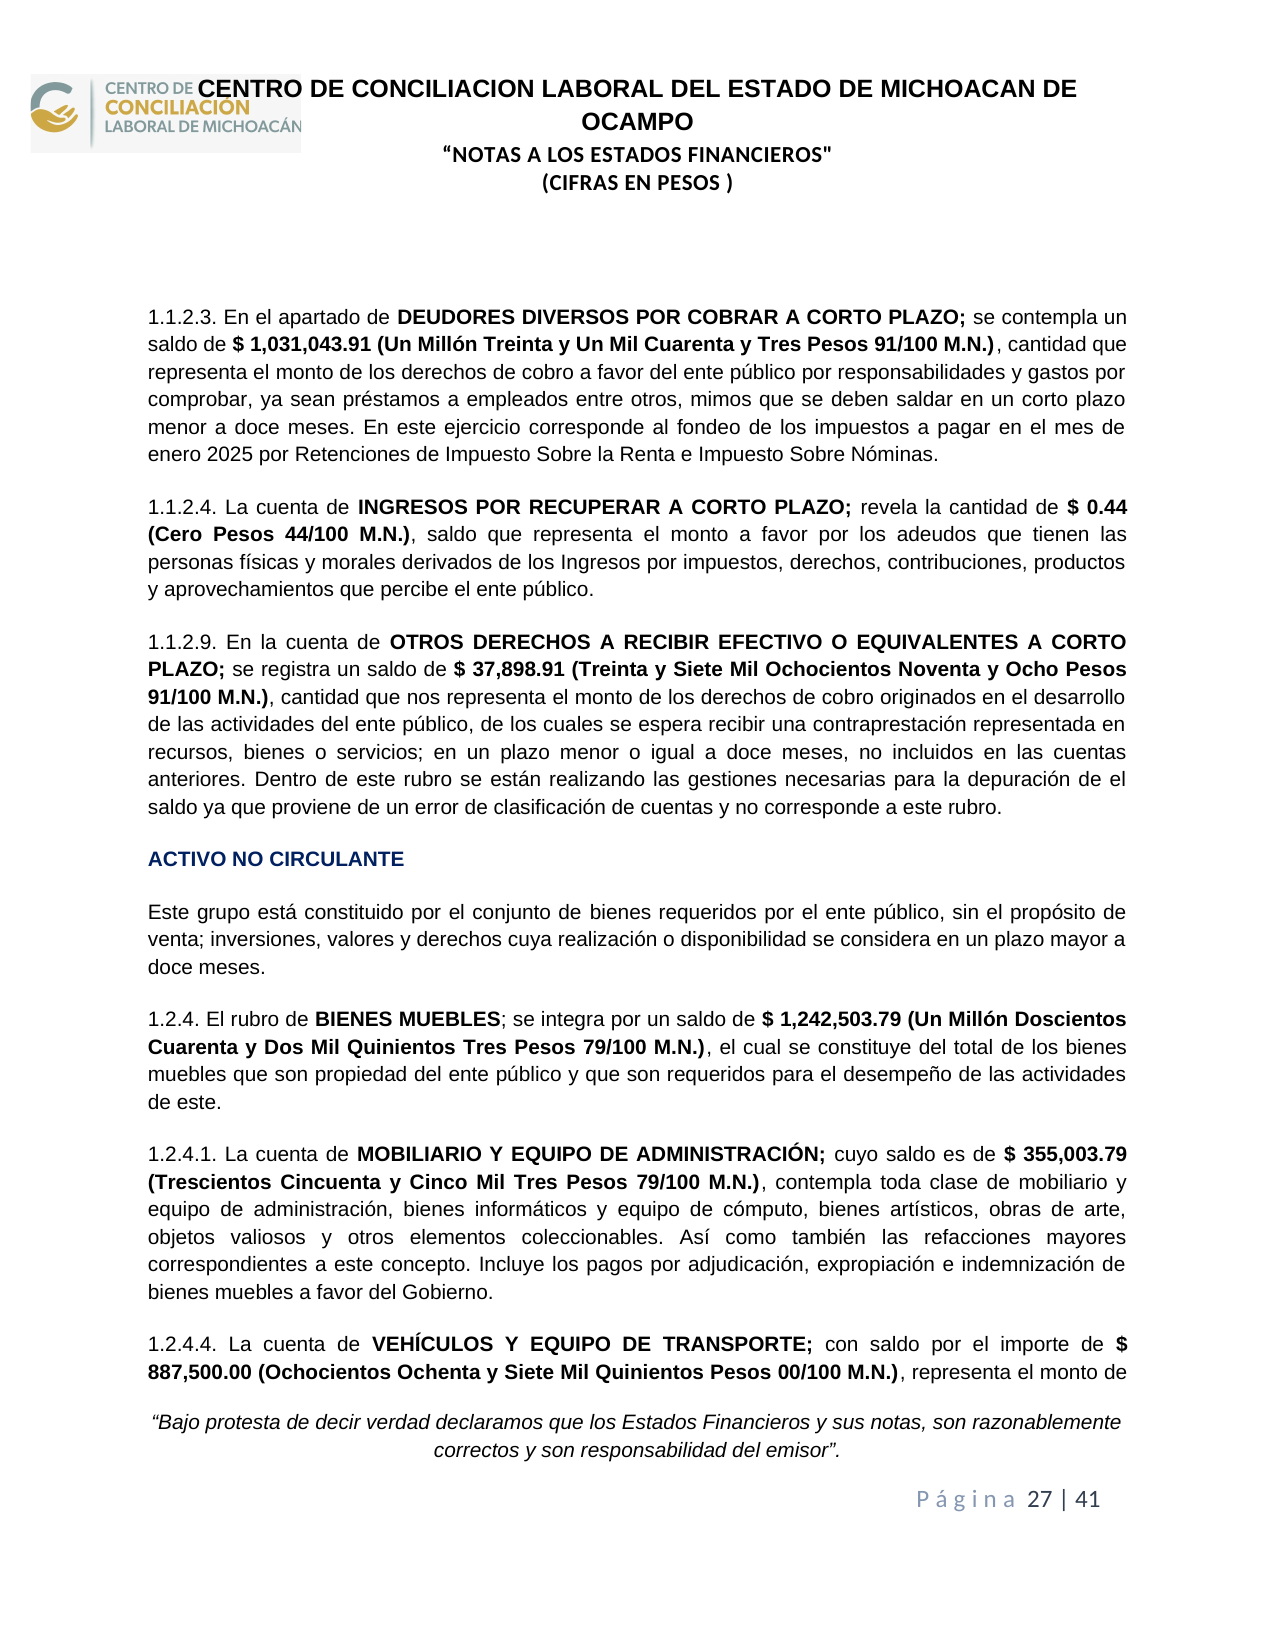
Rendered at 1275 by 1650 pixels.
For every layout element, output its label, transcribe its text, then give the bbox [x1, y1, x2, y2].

text 1.2.4. El rubro de BIENES MUEBLES; se integra por un saldo de $ 1,242,503.79 (Un Millón Doscientos Cuarenta y Dos Mil Quinientos Tres Pesos 79/100 M.N.), el cual se constituye del total de los bienes muebles que son propiedad del ente público y que son requeridos para el desempeño de las actividades de este. [148, 1007, 1127, 1114]
text 1.2.4.1. La cuenta de MOBILIARIO Y EQUIPO DE ADMINISTRACIÓN; cuyo saldo es de $ 355,003.79 (Trescientos Cincuenta y Cinco Mil Tres Pesos 79/100 M.N.), contempla toda clase de mobiliario y equipo de administración, bienes informáticos y equipo de cómputo, bienes artísticos, obras de arte, objetos valiosos y otros elementos coleccionables. Así como también las refacciones mayores correspondientes a este concepto. Incluye los pagos por adjudicación, expropiación e indemnización de bienes muebles a favor del Gobierno. [148, 1142, 1127, 1304]
text Este grupo está constituido por el conjunto de bienes requeridos por el ente público, sin el propósito de venta; inversiones, valores y derechos cuya realización o disponibilidad se considera en un plazo mayor a doce meses. [148, 900, 1127, 979]
text 1.1.2.4. La cuenta de INGRESOS POR RECUPERAR A CORTO PLAZO; revela la cantidad de $ 0.44 (Cero Pesos 44/100 M.N.), saldo que representa el monto a favor por los adeudos que tienen las personas físicas y morales derivados de los Ingresos por impuestos, derechos, contribuciones, productos y aprovechamientos que percibe el ente público. [148, 495, 1127, 601]
text ACTIVO NO CIRCULANTE [148, 847, 1127, 871]
picture [30, 74, 302, 153]
text 1.1.2.9. En la cuenta de OTROS DERECHOS A RECIBIR EFECTIVO O EQUIVALENTES A CORTO PLAZO; se registra un saldo de $ 37,898.91 (Treinta y Siete Mil Ochocientos Noventa y Ocho Pesos 91/100 M.N.), cantidad que nos representa el monto de los derechos de cobro originados en el desarrollo de las actividades del ente público, de los cuales se espera recibir una contraprestación representada en recursos, bienes o servicios; en un plazo menor o igual a doce meses, no incluidos en las cuentas anteriores. Dentro de este rubro se están realizando las gestiones necesarias para la depuración de el saldo ya que proviene de un error de clasificación de cuentas y no corresponde a este rubro. [148, 630, 1127, 819]
text 1.1.2.3. En el apartado de DEUDORES DIVERSOS POR COBRAR A CORTO PLAZO; se contempla un saldo de $ 1,031,043.91 (Un Millón Treinta y Un Mil Cuarenta y Tres Pesos 91/100 M.N.), cantidad que representa el monto de los derechos de cobro a favor del ente público por responsabilidades y gastos por comprobar, ya sean préstamos a empleados entre otros, mimos que se deben saldar en un corto plazo menor a doce meses. En este ejercicio corresponde al fondeo de los impuestos a pagar en el mes de enero 2025 por Retenciones de Impuesto Sobre la Renta e Impuesto Sobre Nóminas. [148, 305, 1127, 466]
